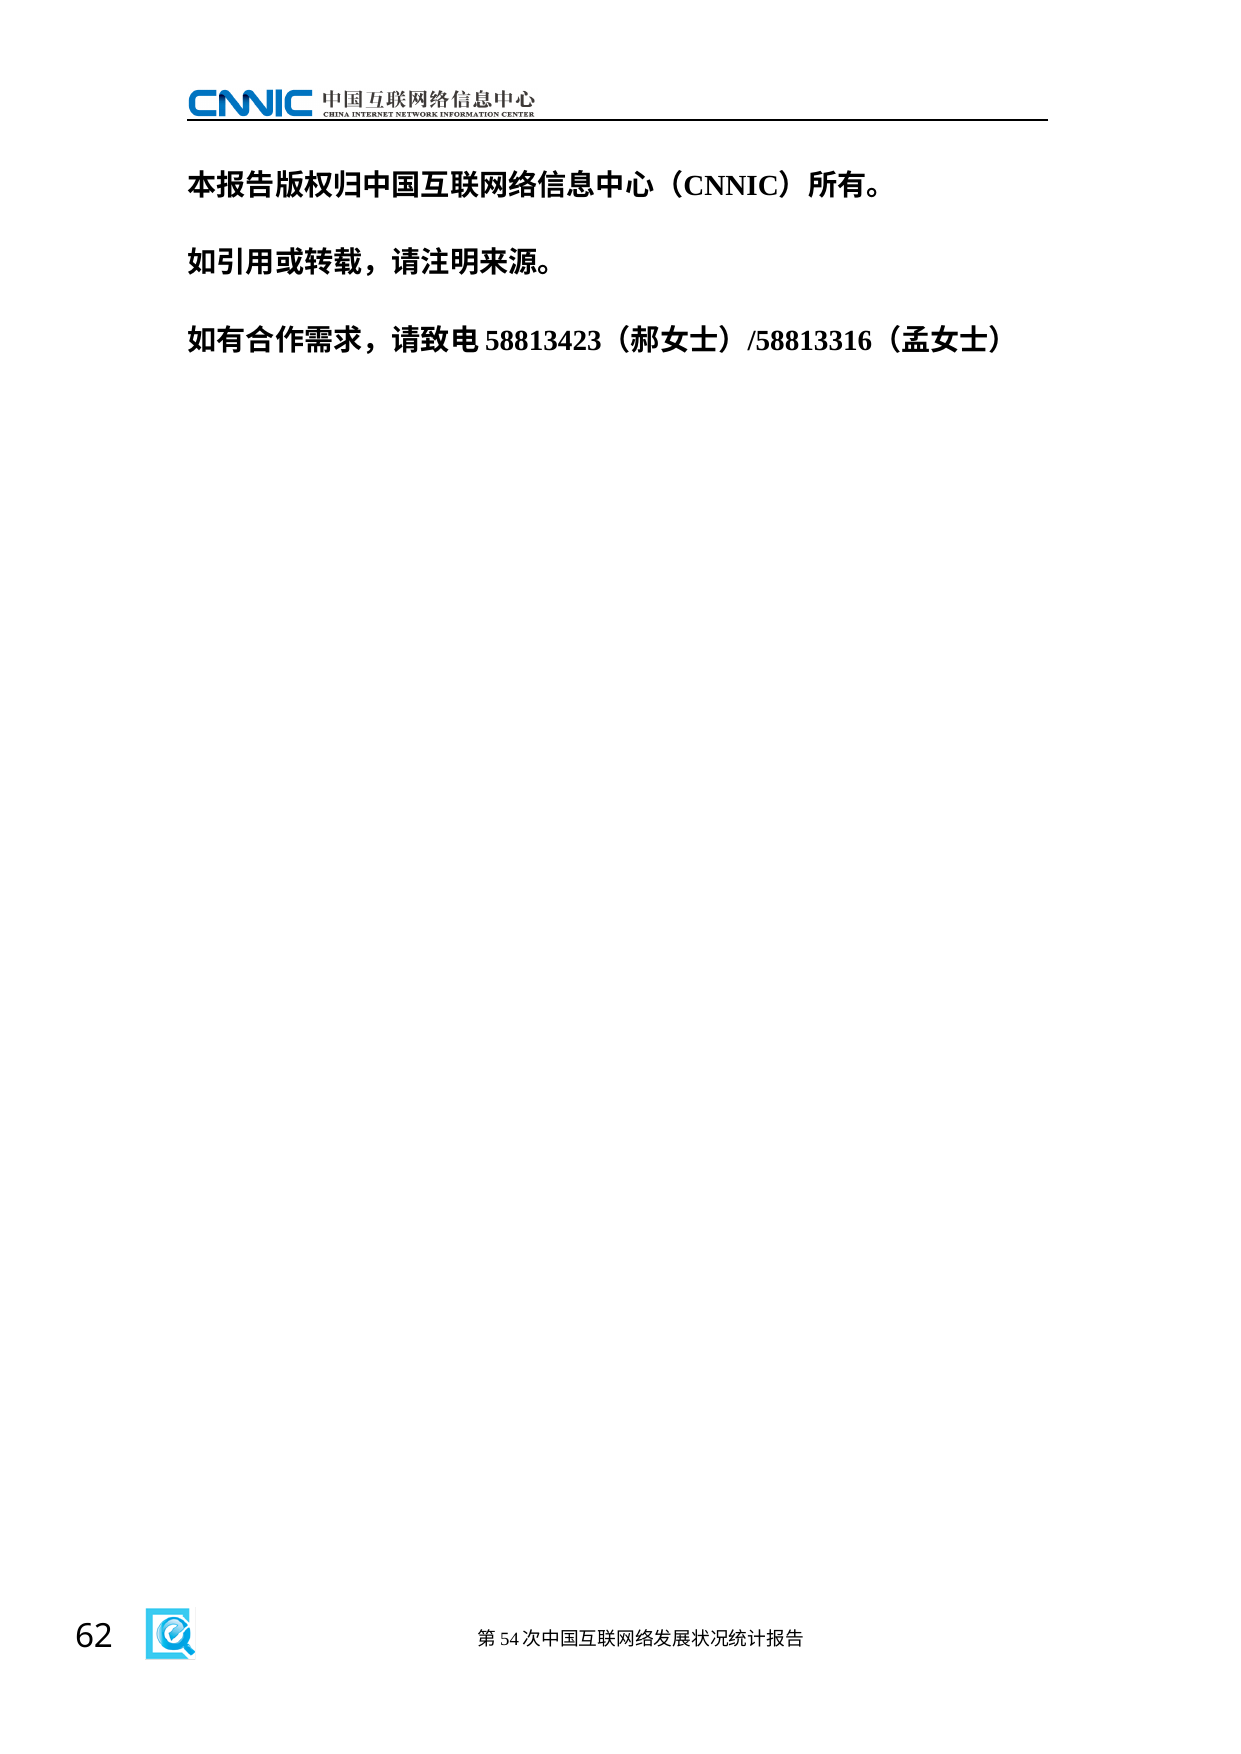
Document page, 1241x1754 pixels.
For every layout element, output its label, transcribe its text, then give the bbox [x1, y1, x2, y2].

text 如引用或转载，请注明来源。 [187, 228, 1048, 293]
picture [144, 1606, 196, 1660]
text 如有合作需求，请致电58813423（郝女士）/58813316（孟女士） [187, 305, 1048, 370]
text 本报告版权归中国互联网络信息中心（CNNIC）所有。 [187, 150, 1048, 215]
picture [187, 88, 538, 118]
